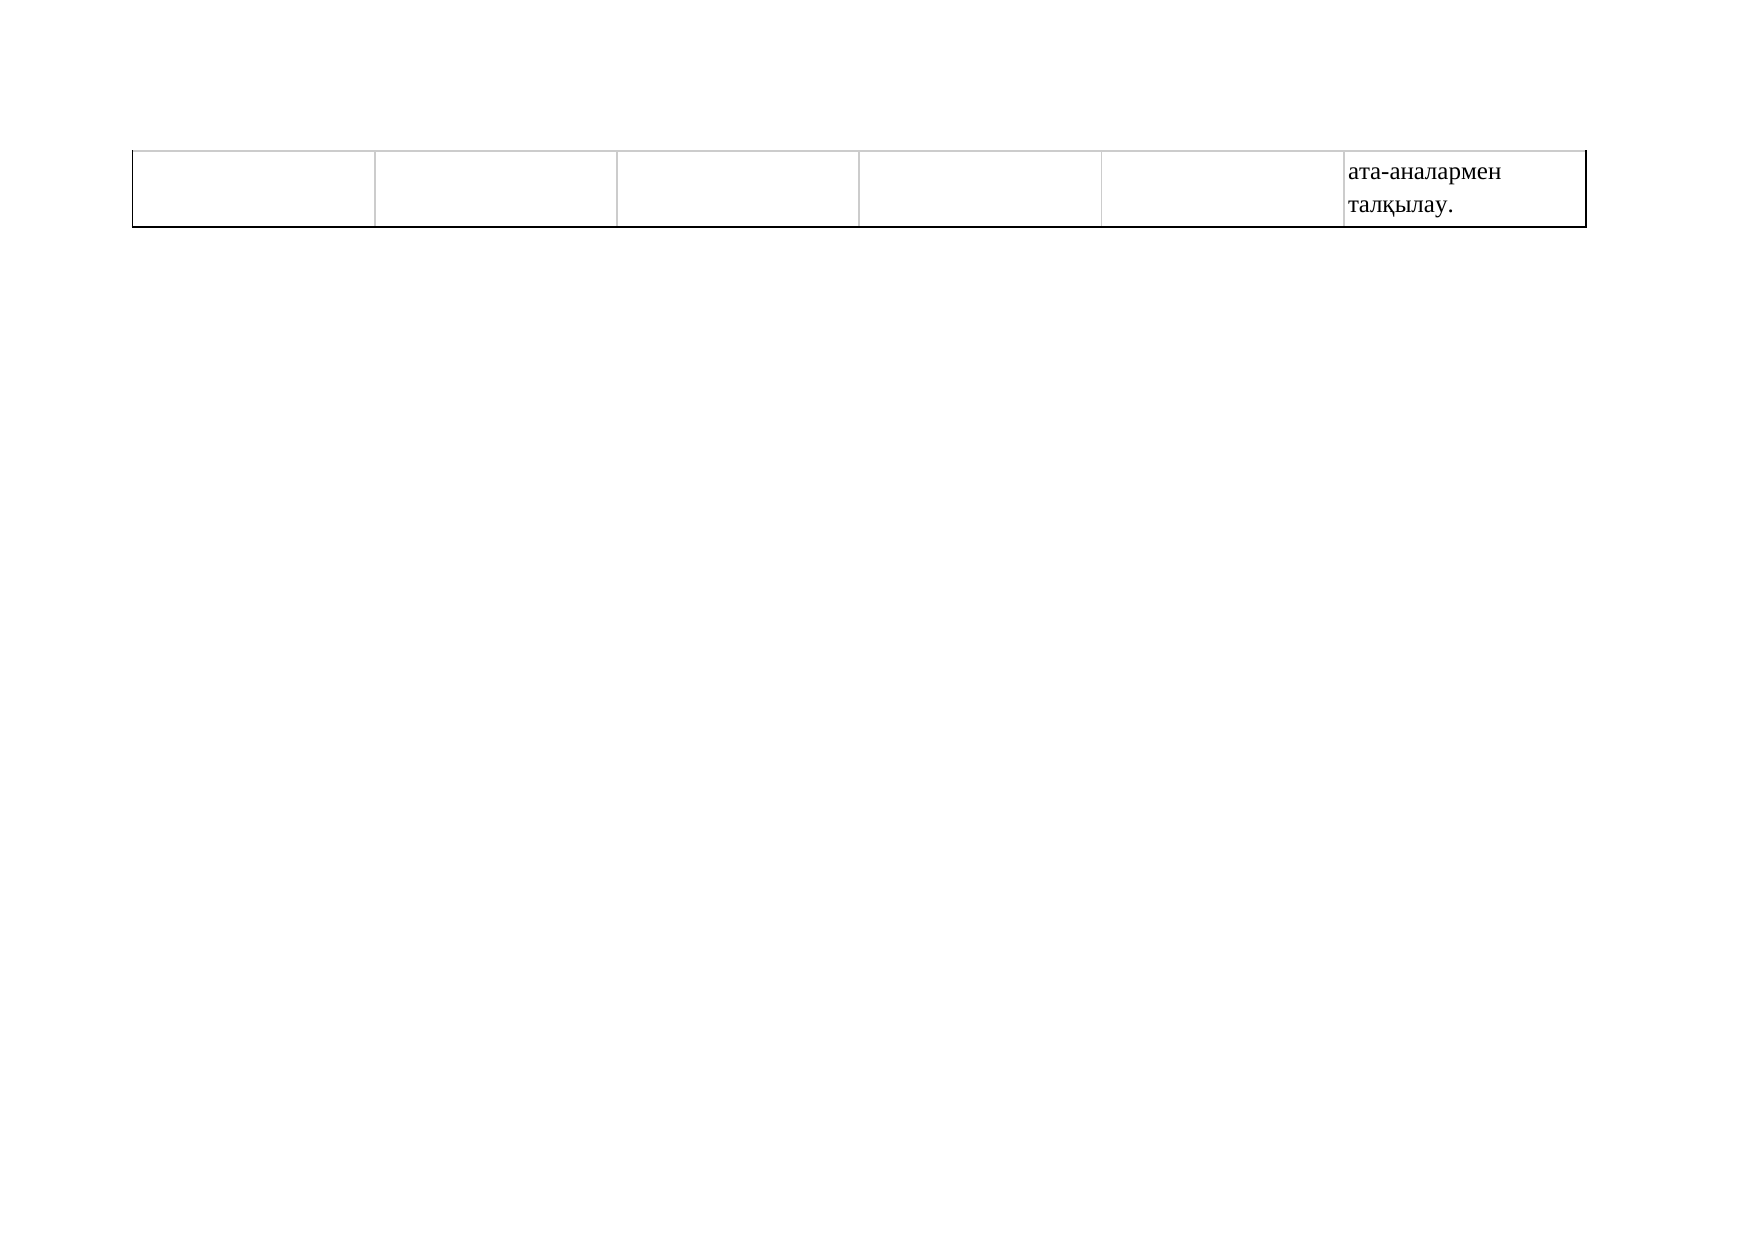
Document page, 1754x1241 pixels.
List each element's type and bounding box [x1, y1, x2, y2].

table_cell [860, 152, 1101, 226]
table_cell [376, 152, 616, 226]
table_cell [1102, 152, 1343, 226]
table_cell [1345, 152, 1585, 226]
table_cell [133, 152, 374, 226]
table_cell [618, 152, 858, 226]
